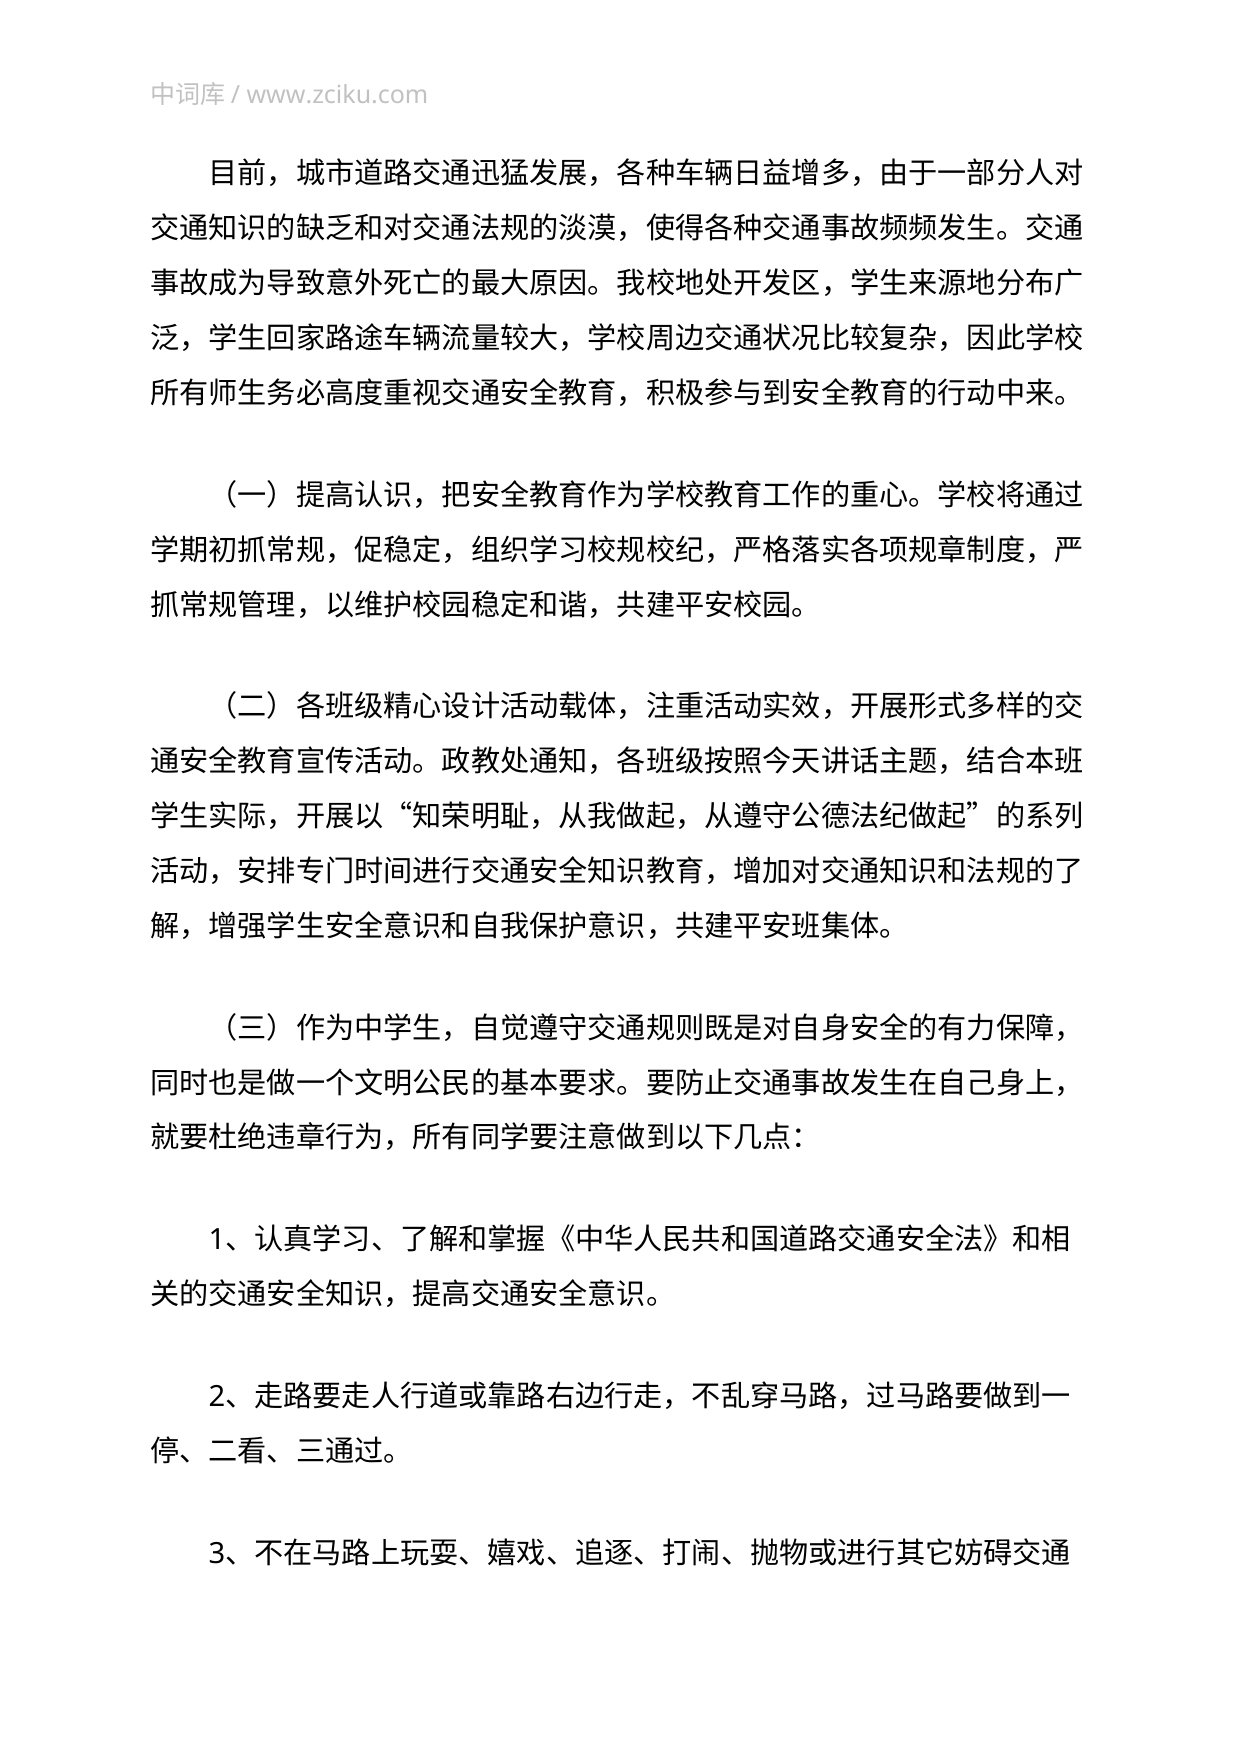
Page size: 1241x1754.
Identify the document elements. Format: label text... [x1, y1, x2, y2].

text 1、认真学习、了解和掌握《中华人民共和国道路交通安全法》和相关的交通安全知识，提高交通安全意识。 [150, 1216, 1090, 1313]
text 2、走路要走人行道或靠路右边行走，不乱穿马路，过马路要做到一停、二看、三通过。 [150, 1373, 1090, 1470]
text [150, 1529, 1090, 1572]
text 目前，城市道路交通迅猛发展，各种车辆日益增多，由于一部分人对交通知识的缺乏和对交通法规的淡漠，使得各种交通事故频频发生。交通事故成为导致意外死亡的最大原因。我校地处开发区，学生来源地分布广泛，学生回家路途车辆流量较大，学校周边交通状况比较复杂，因此学校所有师生务必高度重视交通安全教育，积极参与到安全教育的行动中来。 [150, 150, 1090, 412]
text （三）作为中学生，自觉遵守交通规则既是对自身安全的有力保障，同时也是做一个文明公民的基本要求。要防止交通事故发生在自己身上，就要杜绝违章行为，所有同学要注意做到以下几点： [150, 1004, 1090, 1156]
text （二）各班级精心设计活动载体，注重活动实效，开展形式多样的交通安全教育宣传活动。政教处通知，各班级按照今天讲话主题，结合本班学生实际，开展以“知荣明耻，从我做起，从遵守公德法纪做起”的系列活动，安排专门时间进行交通安全知识教育，增加对交通知识和法规的了解，增强学生安全意识和自我保护意识，共建平安班集体。 [150, 683, 1090, 945]
text （一）提高认识，把安全教育作为学校教育工作的重心。学校将通过学期初抓常规，促稳定，组织学习校规校纪，严格落实各项规章制度，严抓常规管理，以维护校园稳定和谐，共建平安校园。 [150, 471, 1090, 623]
